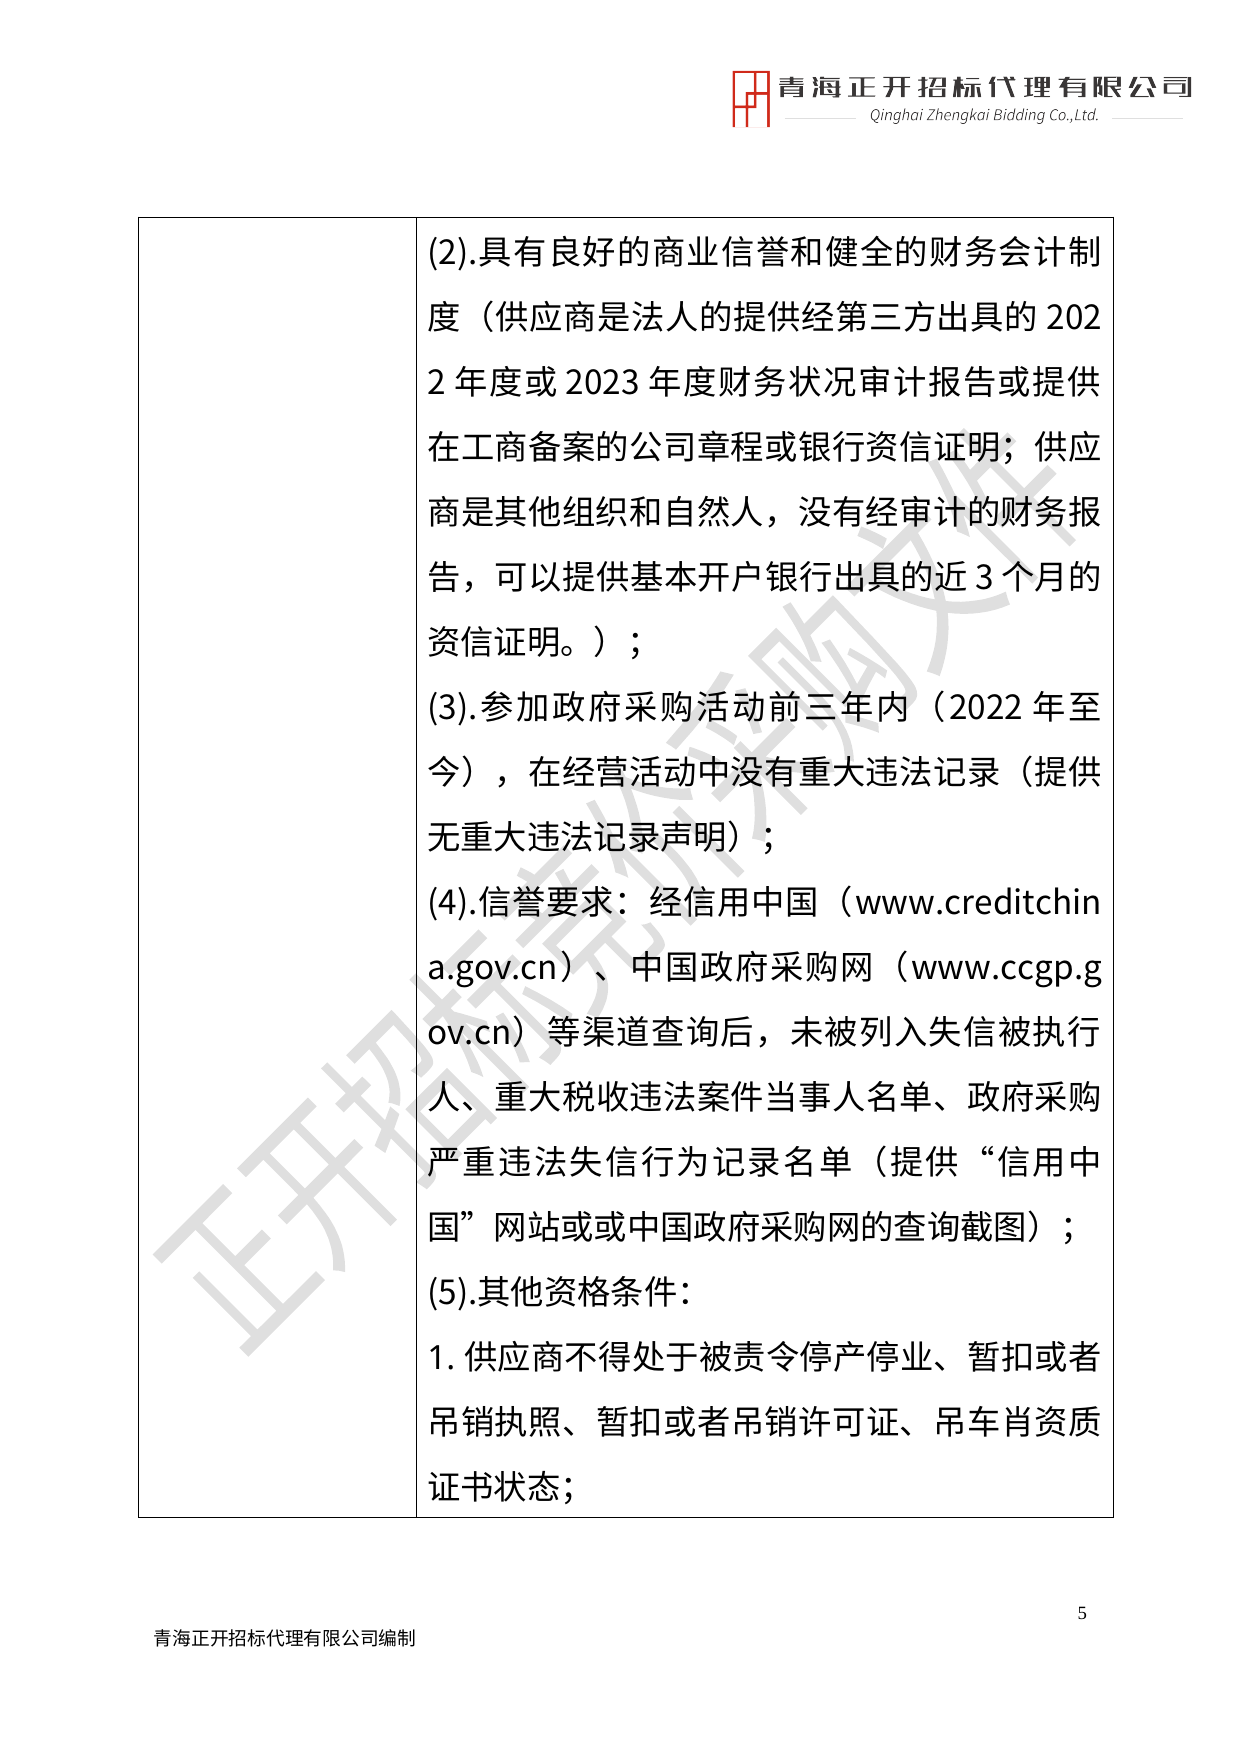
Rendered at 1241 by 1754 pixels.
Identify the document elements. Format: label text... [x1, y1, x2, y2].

table_cell 供应商资格条件 [139, 218, 416, 1517]
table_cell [417, 218, 1113, 1517]
picture [732, 70, 1192, 128]
